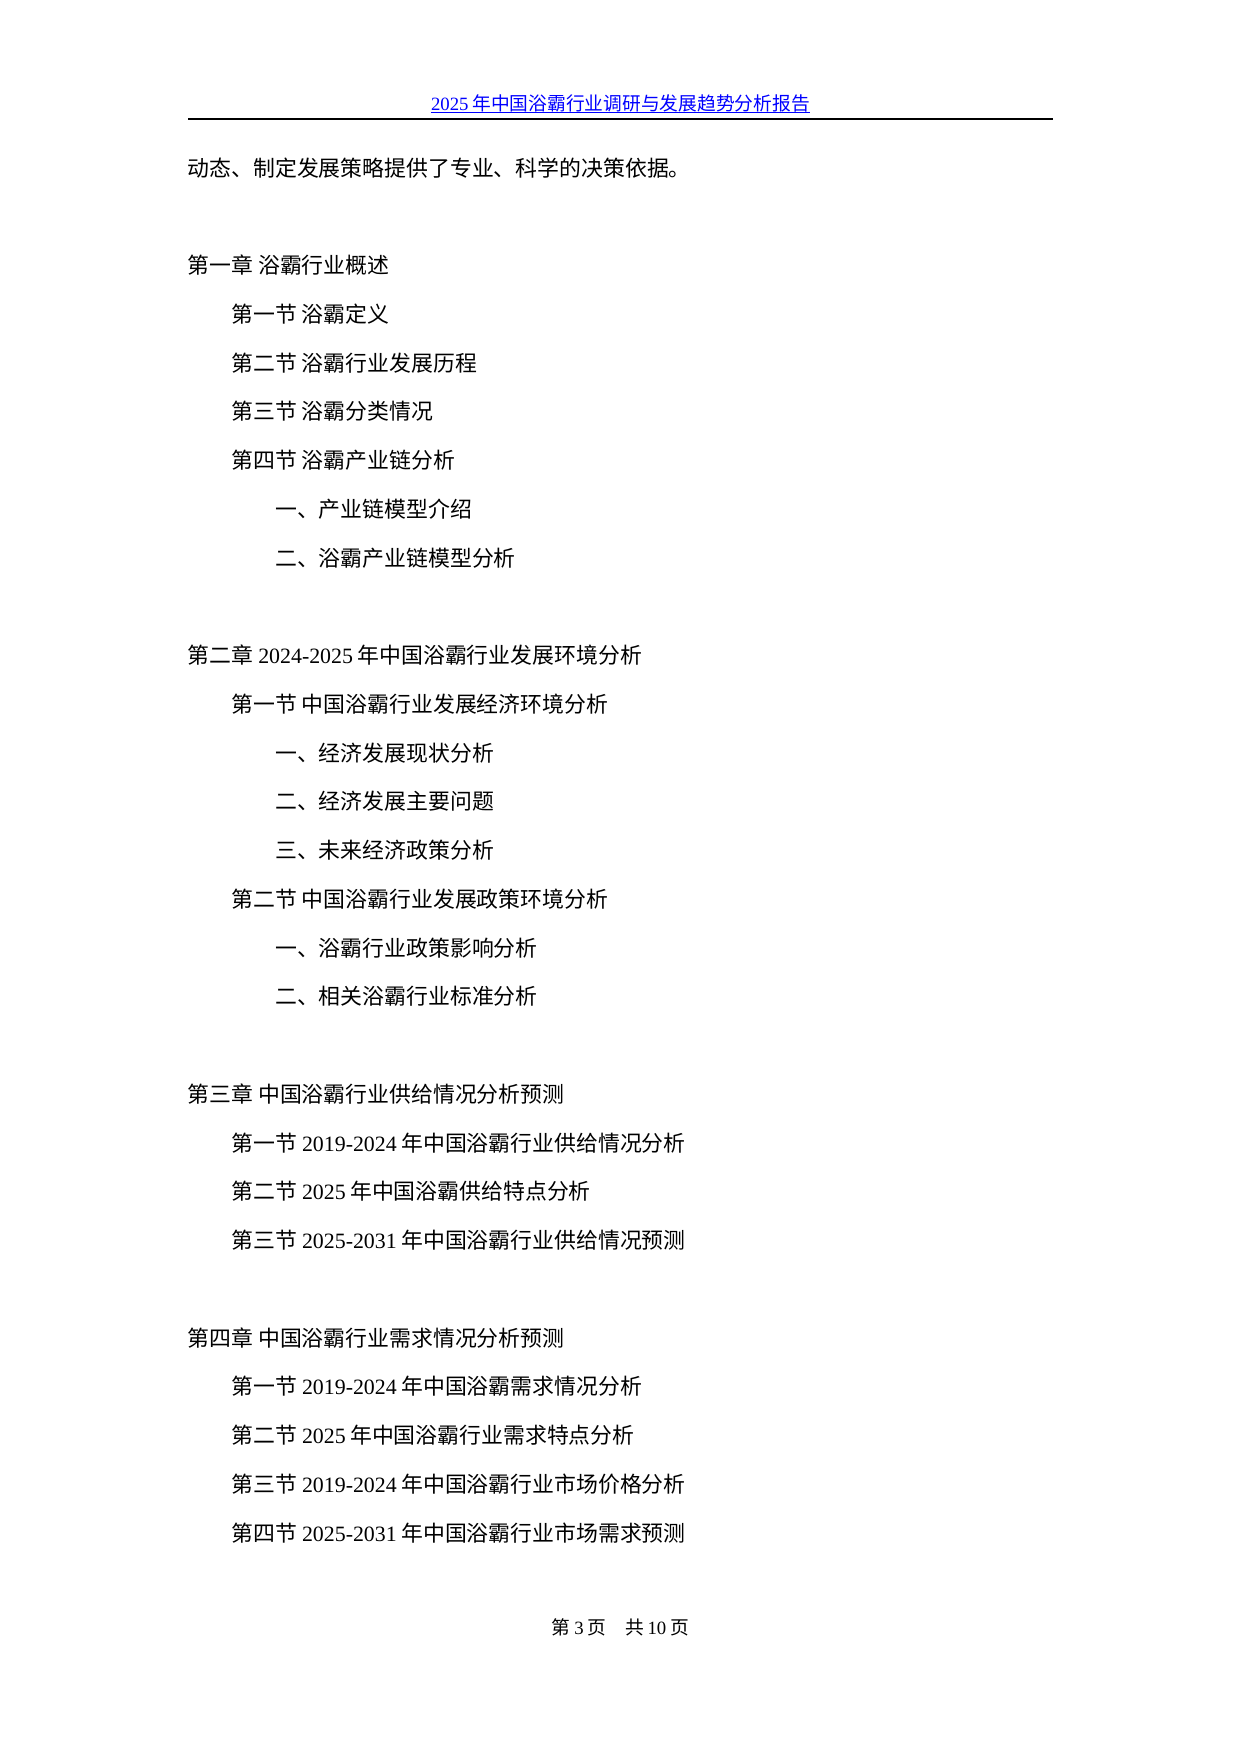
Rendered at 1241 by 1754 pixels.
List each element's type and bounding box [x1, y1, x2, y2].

text [187, 150, 1053, 1548]
